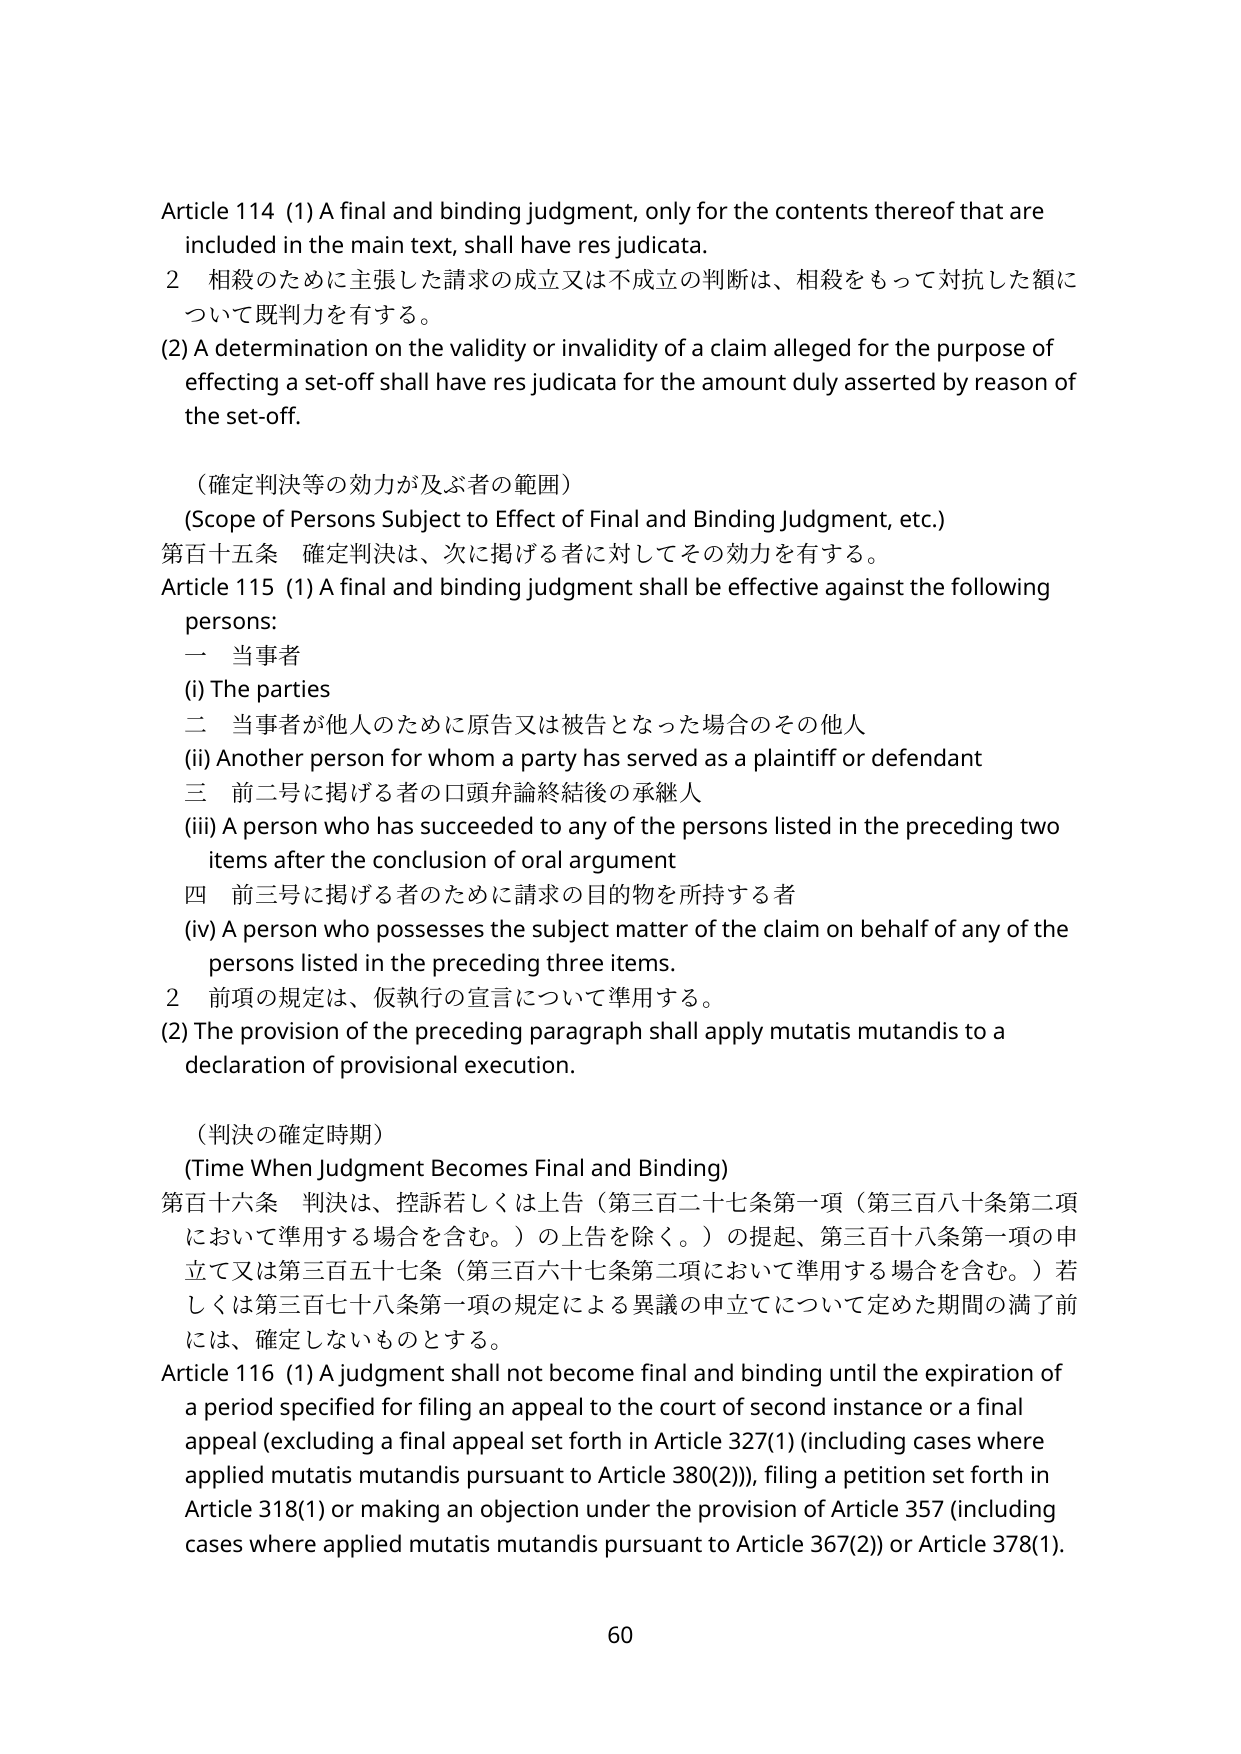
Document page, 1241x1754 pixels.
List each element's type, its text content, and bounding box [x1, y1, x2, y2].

text (2) A determination on the validity or invalidity of a claim alleged for the purpose of effecting a set-off shall have res judicata for the amount duly asserted by reason of the set-off. [161, 330, 1079, 433]
text 四 前三号に掲げる者のために請求の目的物を所持する者 [184, 877, 1079, 911]
text (iv) A person who possesses the subject matter of the claim on behalf of any of the persons listed in the preceding three items. [184, 911, 1079, 979]
text ２ 前項の規定は、仮執行の宣言について準用する。 [161, 979, 1079, 1014]
text Article 114 (1) A final and binding judgment, only for the contents thereof that are included in the main text, shall have res judicata. [161, 194, 1079, 262]
text (2) The provision of the preceding paragraph shall apply mutatis mutandis to a declaration of provisional execution. [161, 1014, 1079, 1082]
text (Scope of Persons Subject to Effect of Final and Binding Judgment, etc.) [184, 501, 1079, 535]
text Article 116 (1) A judgment shall not become final and binding until the expiration of a period specified for filing an appeal to the court of second instance or a final appeal (excluding a final appeal set forth in Article 327(1) (including cases where applied mutatis mutandis pursuant to Article 380(2))), filing a petition set forth in Article 318(1) or making an objection under the provision of Article 357 (including cases where applied mutatis mutandis pursuant to Article 367(2)) or Article 378(1). [161, 1355, 1079, 1560]
text Article 115 (1) A final and binding judgment shall be effective against the following persons: [161, 569, 1079, 638]
text 三 前二号に掲げる者の口頭弁論終結後の承継人 [184, 774, 1079, 809]
text （確定判決等の効力が及ぶ者の範囲） [184, 467, 1079, 501]
text (Time When Judgment Becomes Final and Binding) [184, 1150, 1079, 1184]
text （判決の確定時期） [184, 1116, 1079, 1150]
text (iii) A person who has succeeded to any of the persons listed in the preceding two items after the conclusion of oral argument [184, 809, 1079, 877]
text 一 当事者 [184, 638, 1079, 672]
text 二 当事者が他人のために原告又は被告となった場合のその他人 [184, 706, 1079, 740]
text ２ 相殺のために主張した請求の成立又は不成立の判断は、相殺をもって対抗した額について既判力を有する。 [161, 262, 1079, 330]
text 第百十五条 確定判決は、次に掲げる者に対してその効力を有する。 [161, 535, 1079, 569]
text (i) The parties [184, 672, 1079, 706]
text 第百十六条 判決は、控訴若しくは上告（第三百二十七条第一項（第三百八十条第二項において準用する場合を含む。）の上告を除く。）の提起、第三百十八条第一項の申立て又は第三百五十七条（第三百六十七条第二項において準用する場合を含む。）若しくは第三百七十八条第一項の規定による異議の申立てについて定めた期間の満了前には、確定しないものとする。 [161, 1184, 1079, 1355]
text (ii) Another person for whom a party has served as a plaintiff or defendant [184, 740, 1079, 774]
